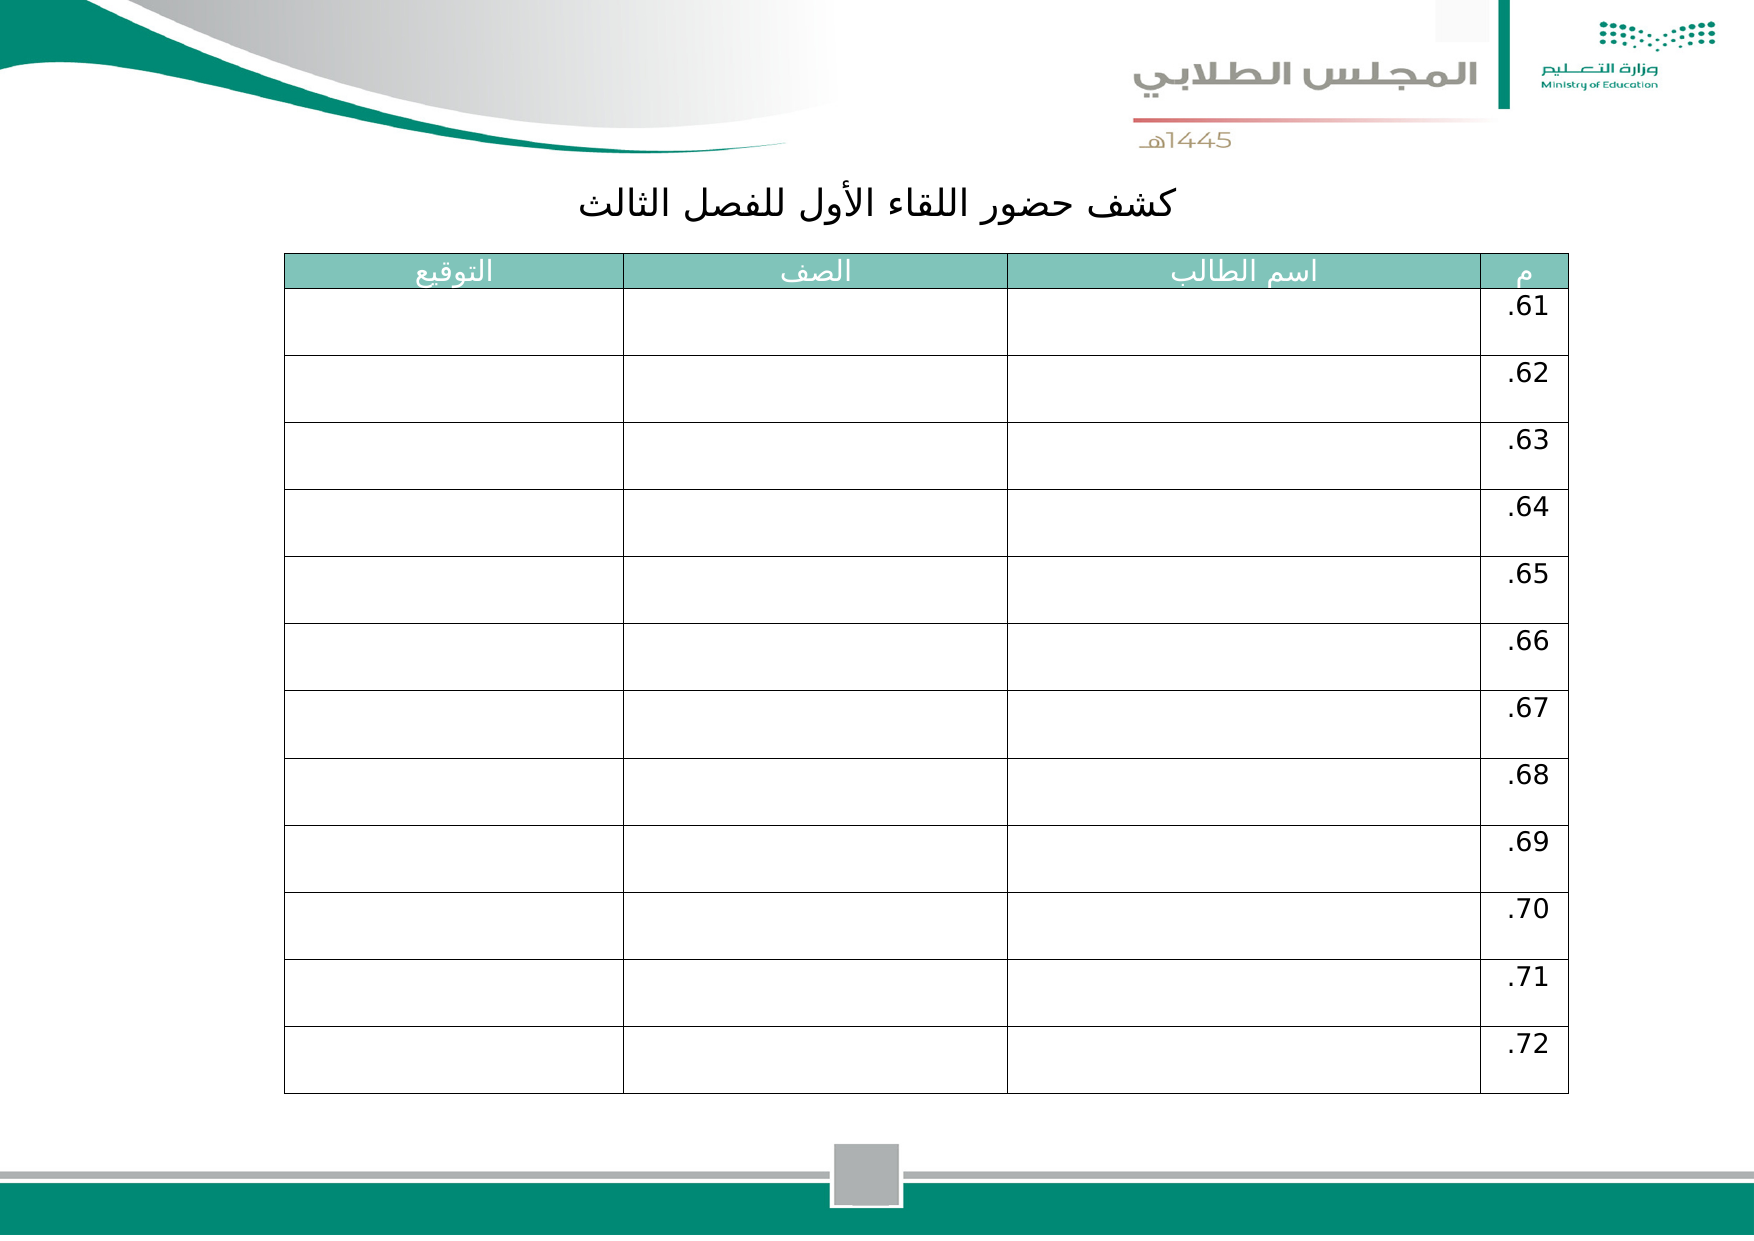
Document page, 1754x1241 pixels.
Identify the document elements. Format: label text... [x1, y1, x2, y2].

table_cell [1481, 356, 1568, 422]
table_cell [1008, 960, 1480, 1026]
table_cell [1481, 423, 1568, 489]
table_cell [1008, 691, 1480, 757]
text كشف حضور اللقاء الأول للفصل الثالث [0, 182, 1754, 226]
table_cell [1481, 960, 1568, 1026]
table_cell [285, 759, 623, 824]
table_cell [624, 624, 1007, 690]
table_cell [285, 826, 623, 892]
table_header اسم الطالب [1008, 254, 1480, 288]
table_cell [285, 624, 623, 690]
table_cell [285, 423, 623, 489]
table_cell [1008, 1027, 1480, 1093]
table_cell [1008, 356, 1480, 422]
table_cell [1008, 289, 1480, 355]
table_cell [624, 557, 1007, 623]
table_cell [1008, 423, 1480, 489]
table_cell [285, 557, 623, 623]
table_cell [1481, 490, 1568, 556]
table_cell [285, 289, 623, 355]
table_cell [1481, 624, 1568, 690]
table_cell [1008, 624, 1480, 690]
picture [0, 0, 1754, 179]
table_cell [624, 960, 1007, 1026]
table_cell [1008, 826, 1480, 892]
table_cell [624, 289, 1007, 355]
table_cell [1481, 1027, 1568, 1093]
table_cell [1481, 893, 1568, 959]
table_cell [624, 1027, 1007, 1093]
table_cell [1481, 289, 1568, 355]
table_cell [285, 893, 623, 959]
table_cell [624, 759, 1007, 824]
table_cell [624, 691, 1007, 757]
table_cell [1008, 557, 1480, 623]
table_cell [624, 356, 1007, 422]
table_cell [1481, 826, 1568, 892]
table_header م [1481, 254, 1568, 288]
table_header الصف [624, 254, 1007, 288]
table_cell [285, 691, 623, 757]
table_cell [624, 423, 1007, 489]
table_cell [285, 1027, 623, 1093]
table_cell [285, 490, 623, 556]
table_cell [624, 826, 1007, 892]
table_header التوقيع [285, 254, 623, 288]
table_cell [1481, 557, 1568, 623]
table_cell [1008, 490, 1480, 556]
table_cell [285, 356, 623, 422]
table_cell [285, 960, 623, 1026]
table_cell [624, 490, 1007, 556]
table_cell [1481, 691, 1568, 757]
table_cell [1008, 759, 1480, 824]
table_cell [1008, 893, 1480, 959]
picture [0, 1127, 1754, 1235]
table_cell [1481, 759, 1568, 824]
table_cell [624, 893, 1007, 959]
